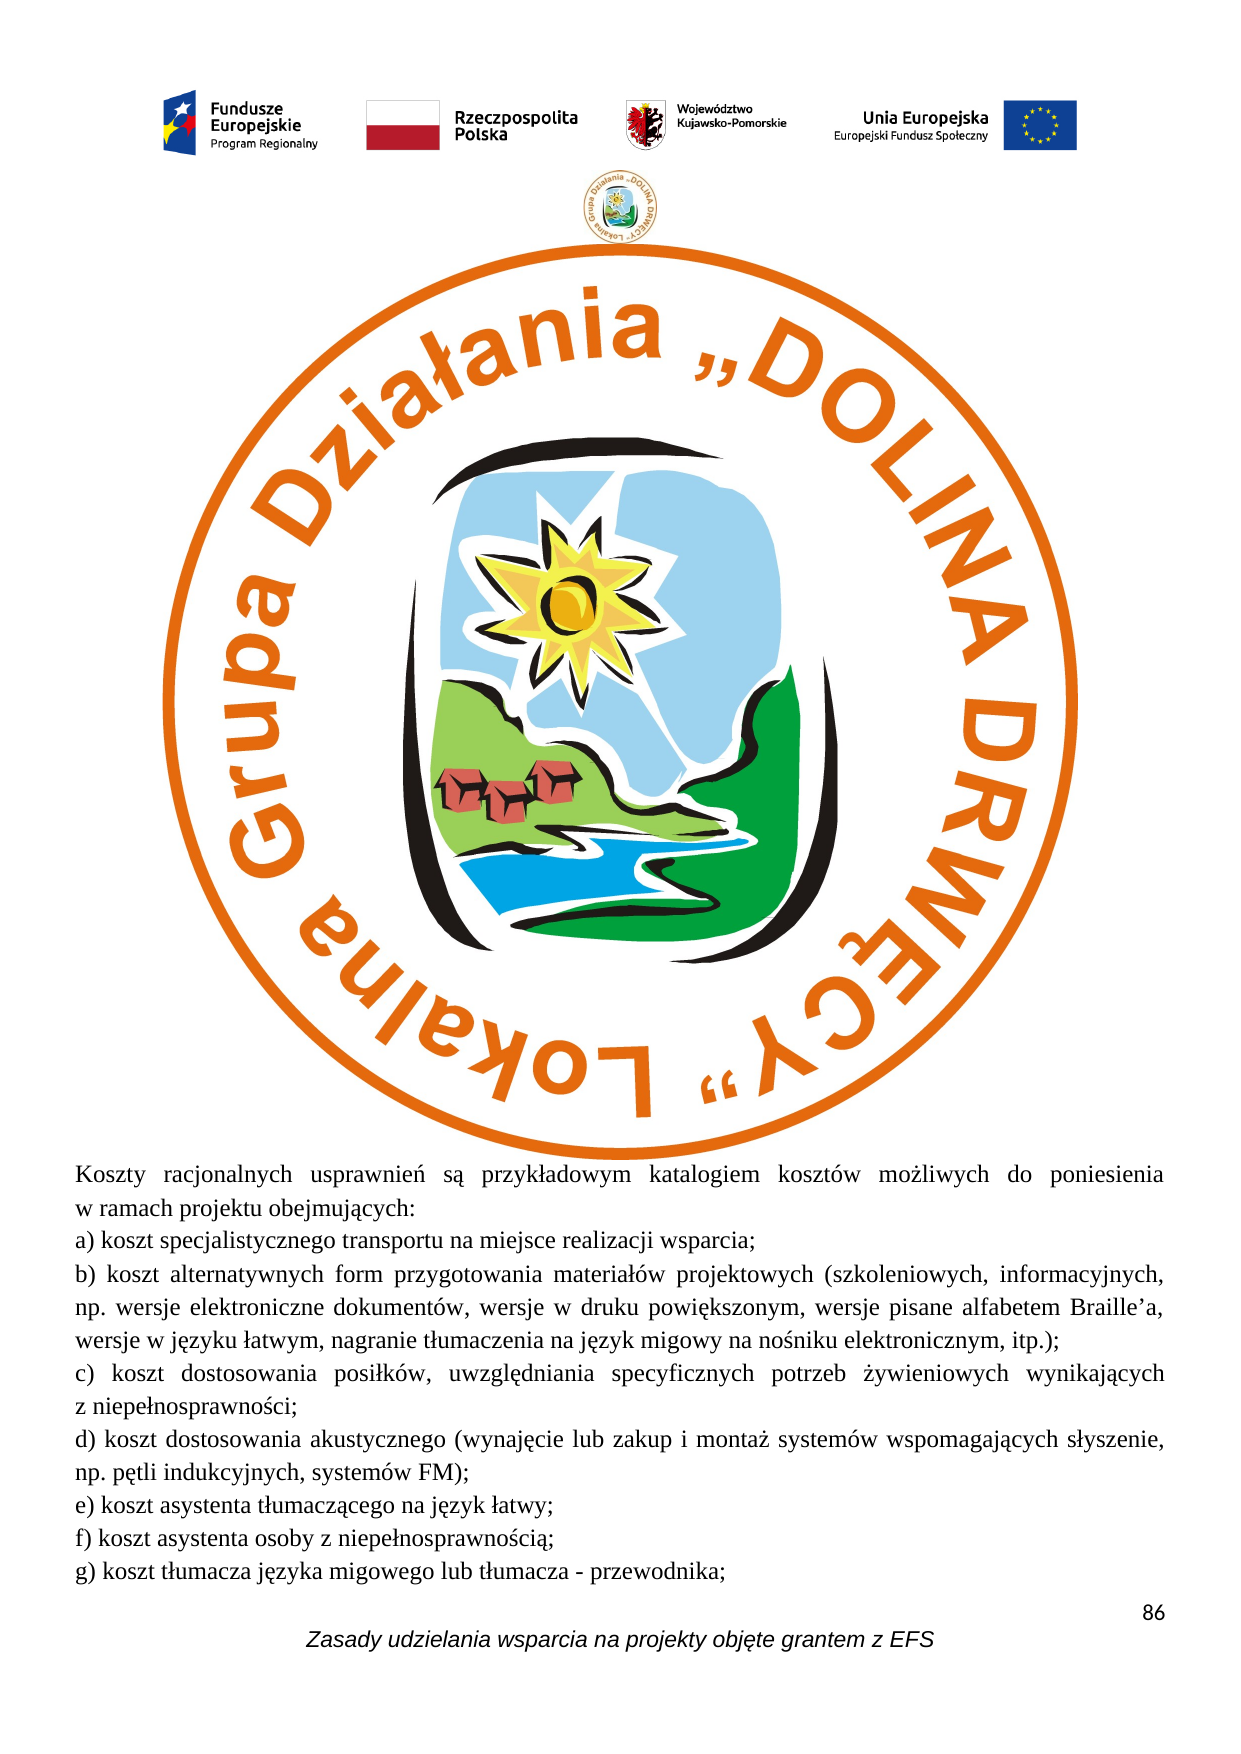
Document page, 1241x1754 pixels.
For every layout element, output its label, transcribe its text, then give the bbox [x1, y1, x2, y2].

text d) koszt dostosowania akustycznego (wynajęcie lub zakup i montaż systemów wspomagających słyszenie, np. pętli indukcyjnych, systemów FM); [75, 1424, 1165, 1486]
text e) koszt asystenta tłumaczącego na język łatwy; [75, 1490, 1165, 1518]
text b) koszt alternatywnych form przygotowania materiałów projektowych (szkoleniowych, informacyjnych, np. wersje elektroniczne dokumentów, wersje w druku powiększonym, wersje pisane alfabetem Braille’a, wersje w języku łatwym, nagranie tłumaczenia na język migowy na nośniku elektronicznym, itp.); [75, 1259, 1165, 1353]
text f) koszt asystenta osoby z niepełnosprawnością; [75, 1523, 1165, 1552]
text Koszty racjonalnych usprawnień są przykładowym katalogiem kosztów możliwych do poniesienia w ramach projektu obejmujących: [75, 1159, 1165, 1221]
picture [147, 73, 1093, 1160]
text g) koszt tłumacza języka migowego lub tłumacza - przewodnika; [75, 1556, 1165, 1584]
text a) koszt specjalistycznego transportu na miejsce realizacji wsparcia; [75, 1226, 1165, 1254]
text c) koszt dostosowania posiłków, uwzględniania specyficznych potrzeb żywieniowych wynikających z niepełnosprawności; [75, 1358, 1165, 1419]
